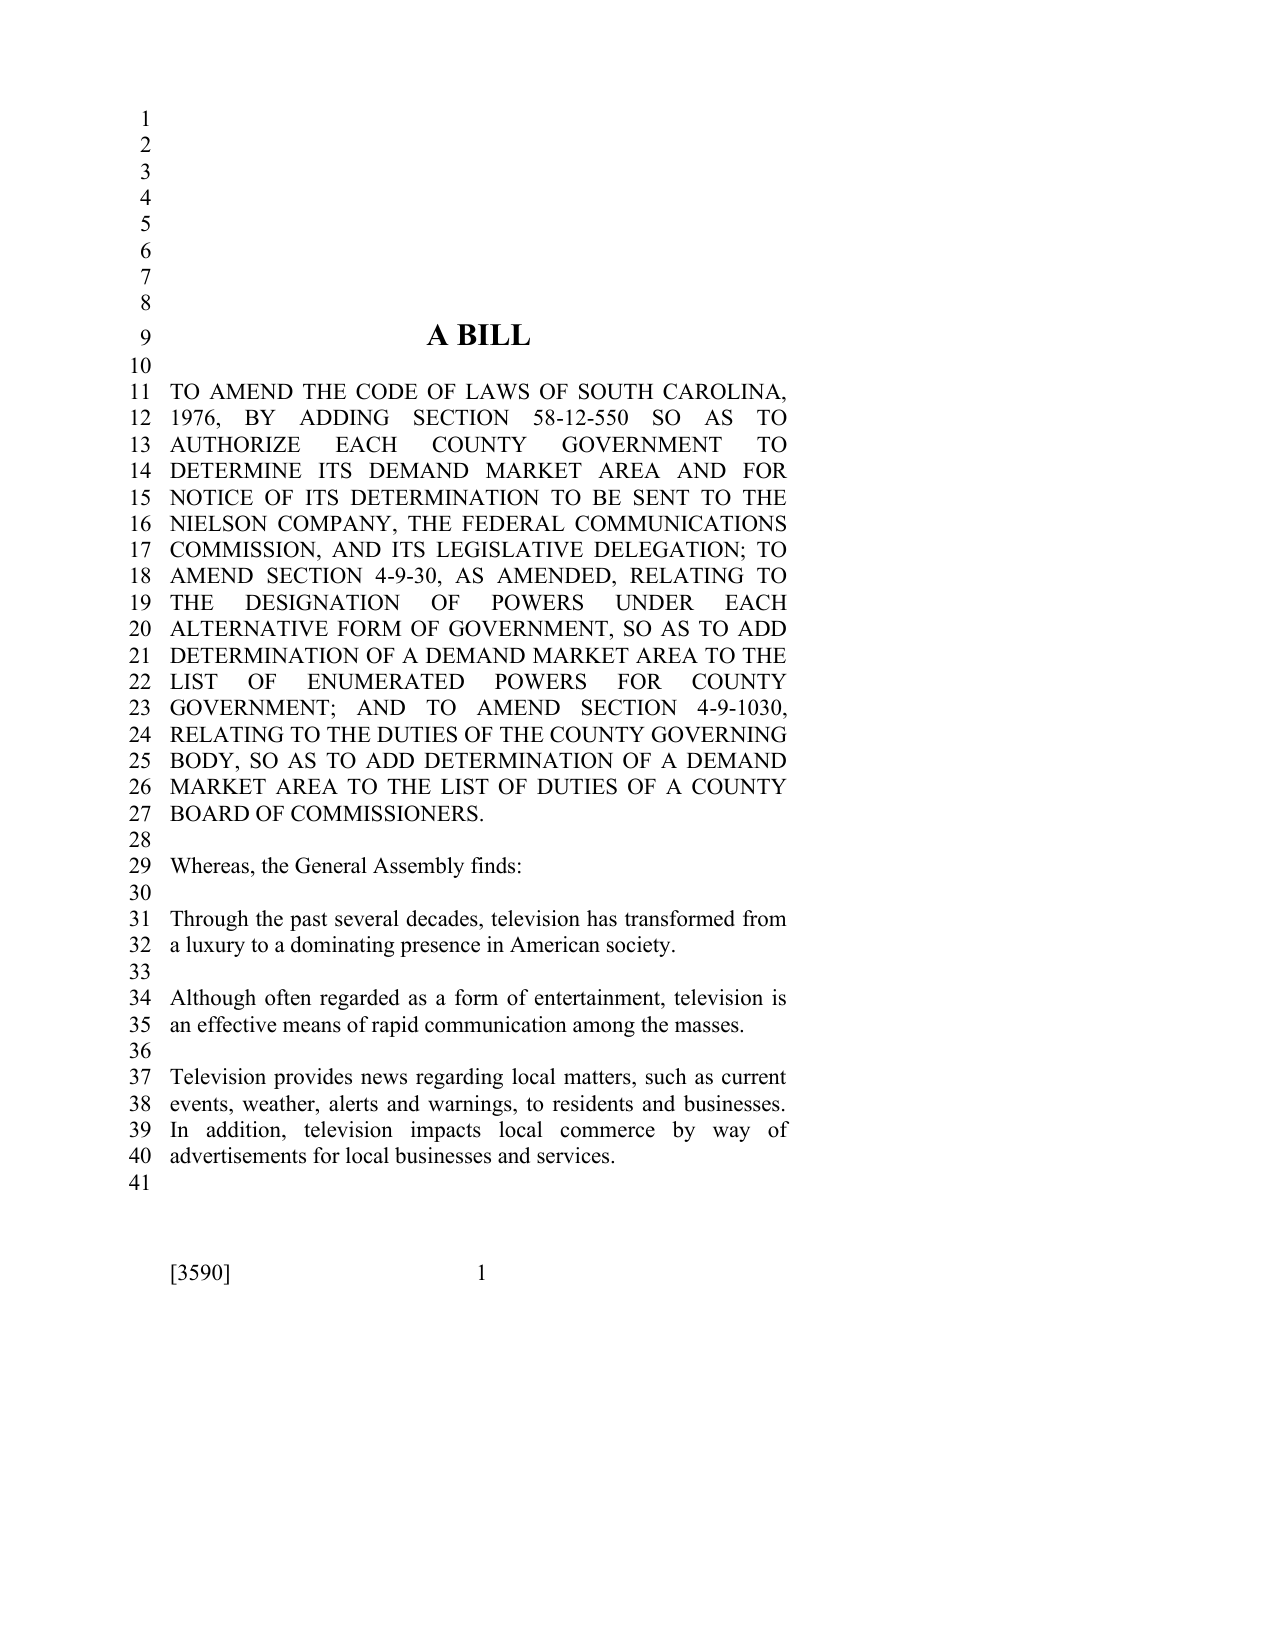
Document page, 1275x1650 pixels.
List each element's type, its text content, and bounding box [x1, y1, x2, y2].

text Television provides news regarding local matters, such as current events, weather, alerts and warnings, to residents and businesses. In addition, television impacts local commerce by way of advertisements for local businesses and services. [169, 1063, 787, 1169]
text Whereas, the General Assembly finds: [169, 852, 787, 879]
text TO AMEND THE CODE OF LAWS OF SOUTH CAROLINA, 1976, BY ADDING SECTION 58-12-550 SO AS TO AUTHORIZE EACH COUNTY GOVERNMENT TO DETERMINE ITS DEMAND MARKET AREA AND FOR NOTICE OF ITS DETERMINATION TO BE SENT TO THE NIELSON COMPANY, THE FEDERAL COMMUNICATIONS COMMISSION, AND ITS LEGISLATIVE DELEGATION; TO AMEND SECTION 4-9-30, AS AMENDED, RELATING TO THE DESIGNATION OF POWERS UNDER EACH ALTERNATIVE FORM OF GOVERNMENT, SO AS TO ADD DETERMINATION OF A DEMAND MARKET AREA TO THE LIST OF ENUMERATED POWERS FOR COUNTY GOVERNMENT; AND TO AMEND SECTION 4-9-1030, RELATING TO THE DUTIES OF THE COUNTY GOVERNING BODY, SO AS TO ADD DETERMINATION OF A DEMAND MARKET AREA TO THE LIST OF DUTIES OF A COUNTY BOARD OF COMMISSIONERS. [169, 378, 787, 826]
text A BILL [169, 316, 787, 352]
text Although often regarded as a form of entertainment, television is an effective means of rapid communication among the masses. [169, 984, 787, 1037]
text Through the past several decades, television has transformed from a luxury to a dominating presence in American society. [169, 905, 787, 958]
